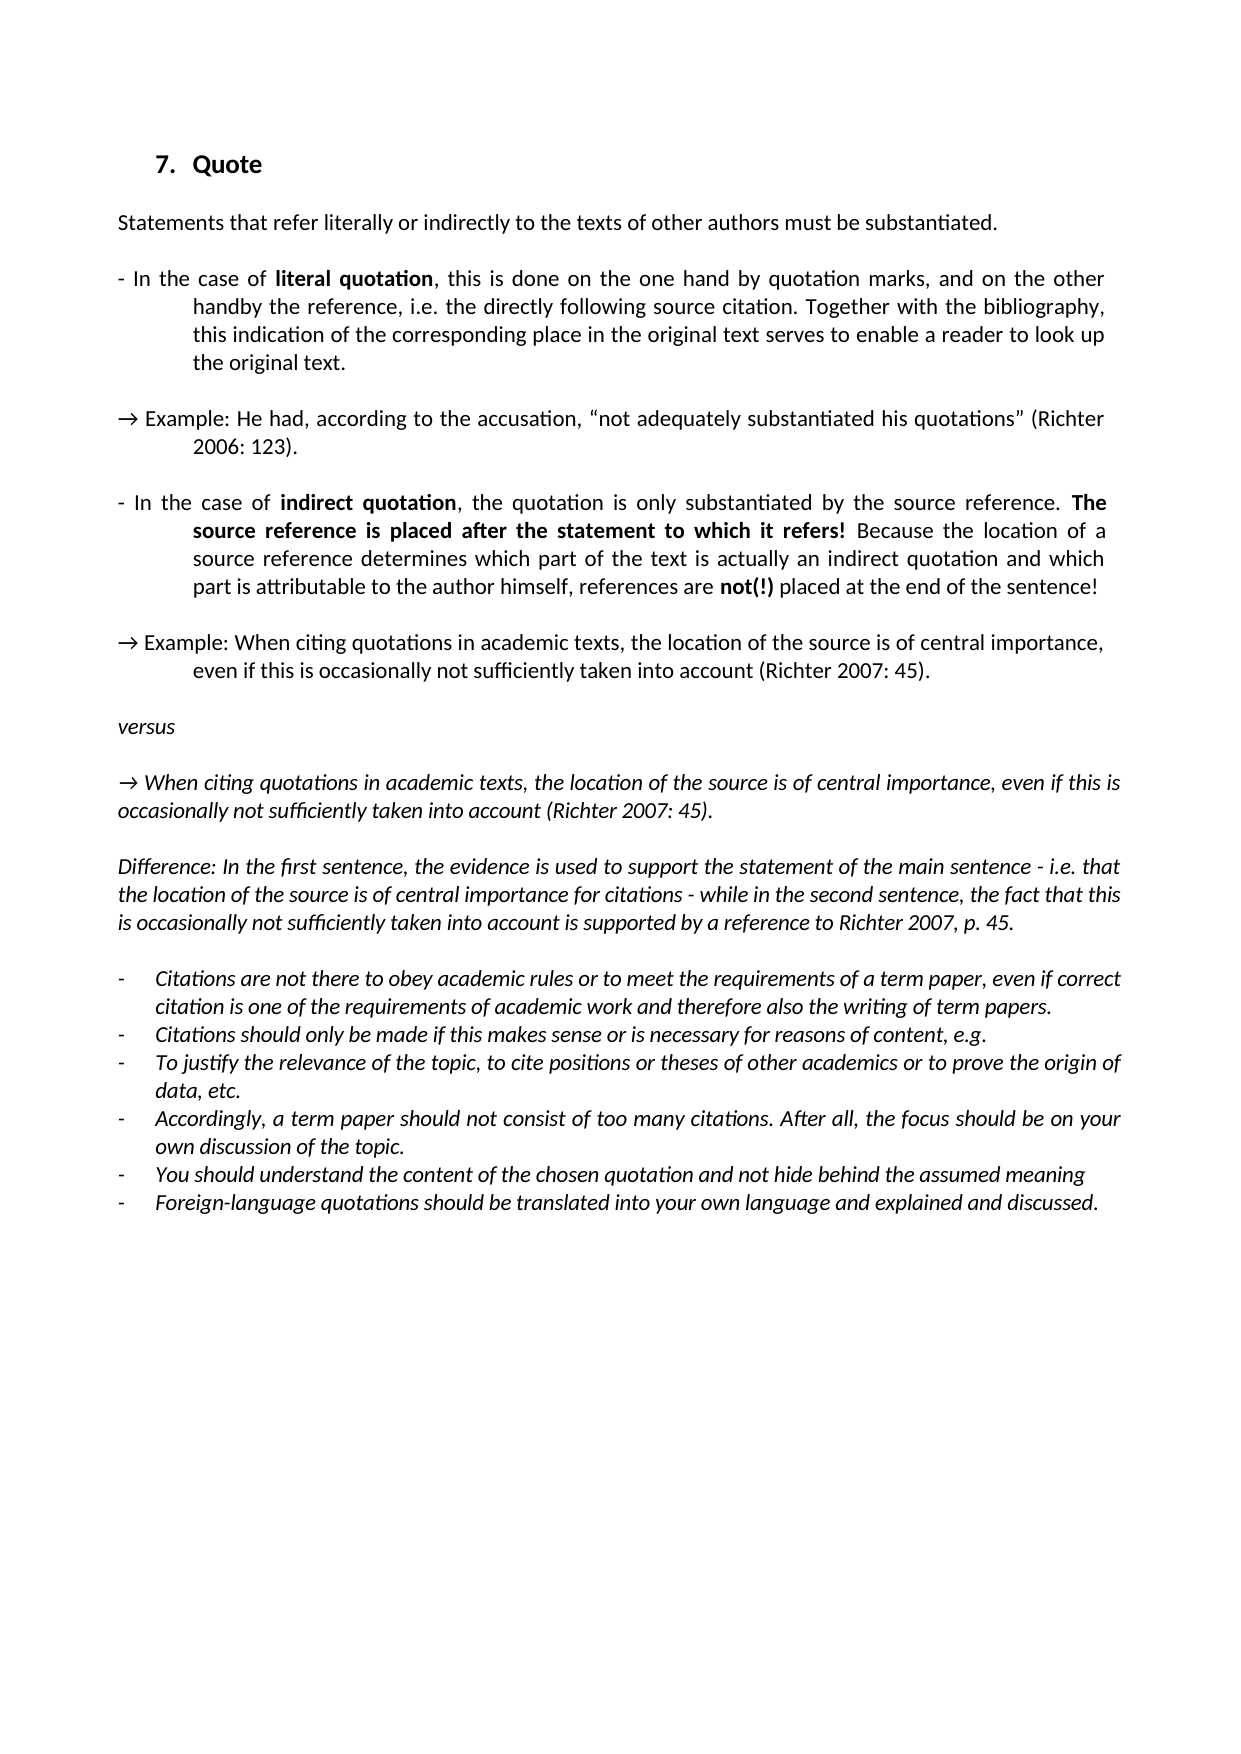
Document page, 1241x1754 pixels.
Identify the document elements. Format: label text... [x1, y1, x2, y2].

subtitle Quote [155, 147, 1122, 180]
list You should understand the content of the chosen quotation and not hide behind the assumed meaning [118, 1160, 1122, 1188]
text - In the case of literal quotation, this is done on the one hand by quotation marks, and on the other handby the reference, i.e. the directly following source citation. Together with the bibliography, this indication of the corresponding place in the original text serves to enable a reader to look up the original text. [118, 264, 1107, 376]
text - In the case of indirect quotation, the quotation is only substantiated by the source reference. The source reference is placed after the statement to which it refers! Because the location of a source reference determines which part of the text is actually an indirect quotation and which part is attributable to the author himself, references are not(!) placed at the end of the sentence! [118, 488, 1107, 600]
text → Example: He had, according to the accusation, “not adequately substantiated his quotations” (Richter 2006: 123). [118, 404, 1107, 460]
text → Example: When citing quotations in academic texts, the location of the source is of central importance, even if this is occasionally not sufficiently taken into account (Richter 2007: 45). [118, 628, 1107, 684]
text Difference: In the first sentence, the evidence is used to support the statement of the main sentence - i.e. that the location of the source is of central importance for citations - while in the second sentence, the fact that this is occasionally not sufficiently taken into account is supported by a reference to Richter 2007, p. 45. [118, 852, 1122, 936]
text versus [118, 712, 1122, 740]
list Citations should only be made if this makes sense or is necessary for reasons of content, e.g. [118, 1020, 1122, 1048]
text → When citing quotations in academic texts, the location of the source is of central importance, even if this is occasionally not sufficiently taken into account (Richter 2007: 45). [118, 768, 1122, 824]
text Statements that refer literally or indirectly to the texts of other authors must be substantiated. [118, 208, 1107, 236]
list Accordingly, a term paper should not consist of too many citations. After all, the focus should be on your own discussion of the topic. [118, 1104, 1122, 1160]
list To justify the relevance of the topic, to cite positions or theses of other academics or to prove the origin of data, etc. [118, 1048, 1122, 1104]
list Foreign-language quotations should be translated into your own language and explained and discussed. [118, 1188, 1122, 1216]
list Citations are not there to obey academic rules or to meet the requirements of a term paper, even if correct citation is one of the requirements of academic work and therefore also the writing of term papers. [118, 964, 1122, 1020]
